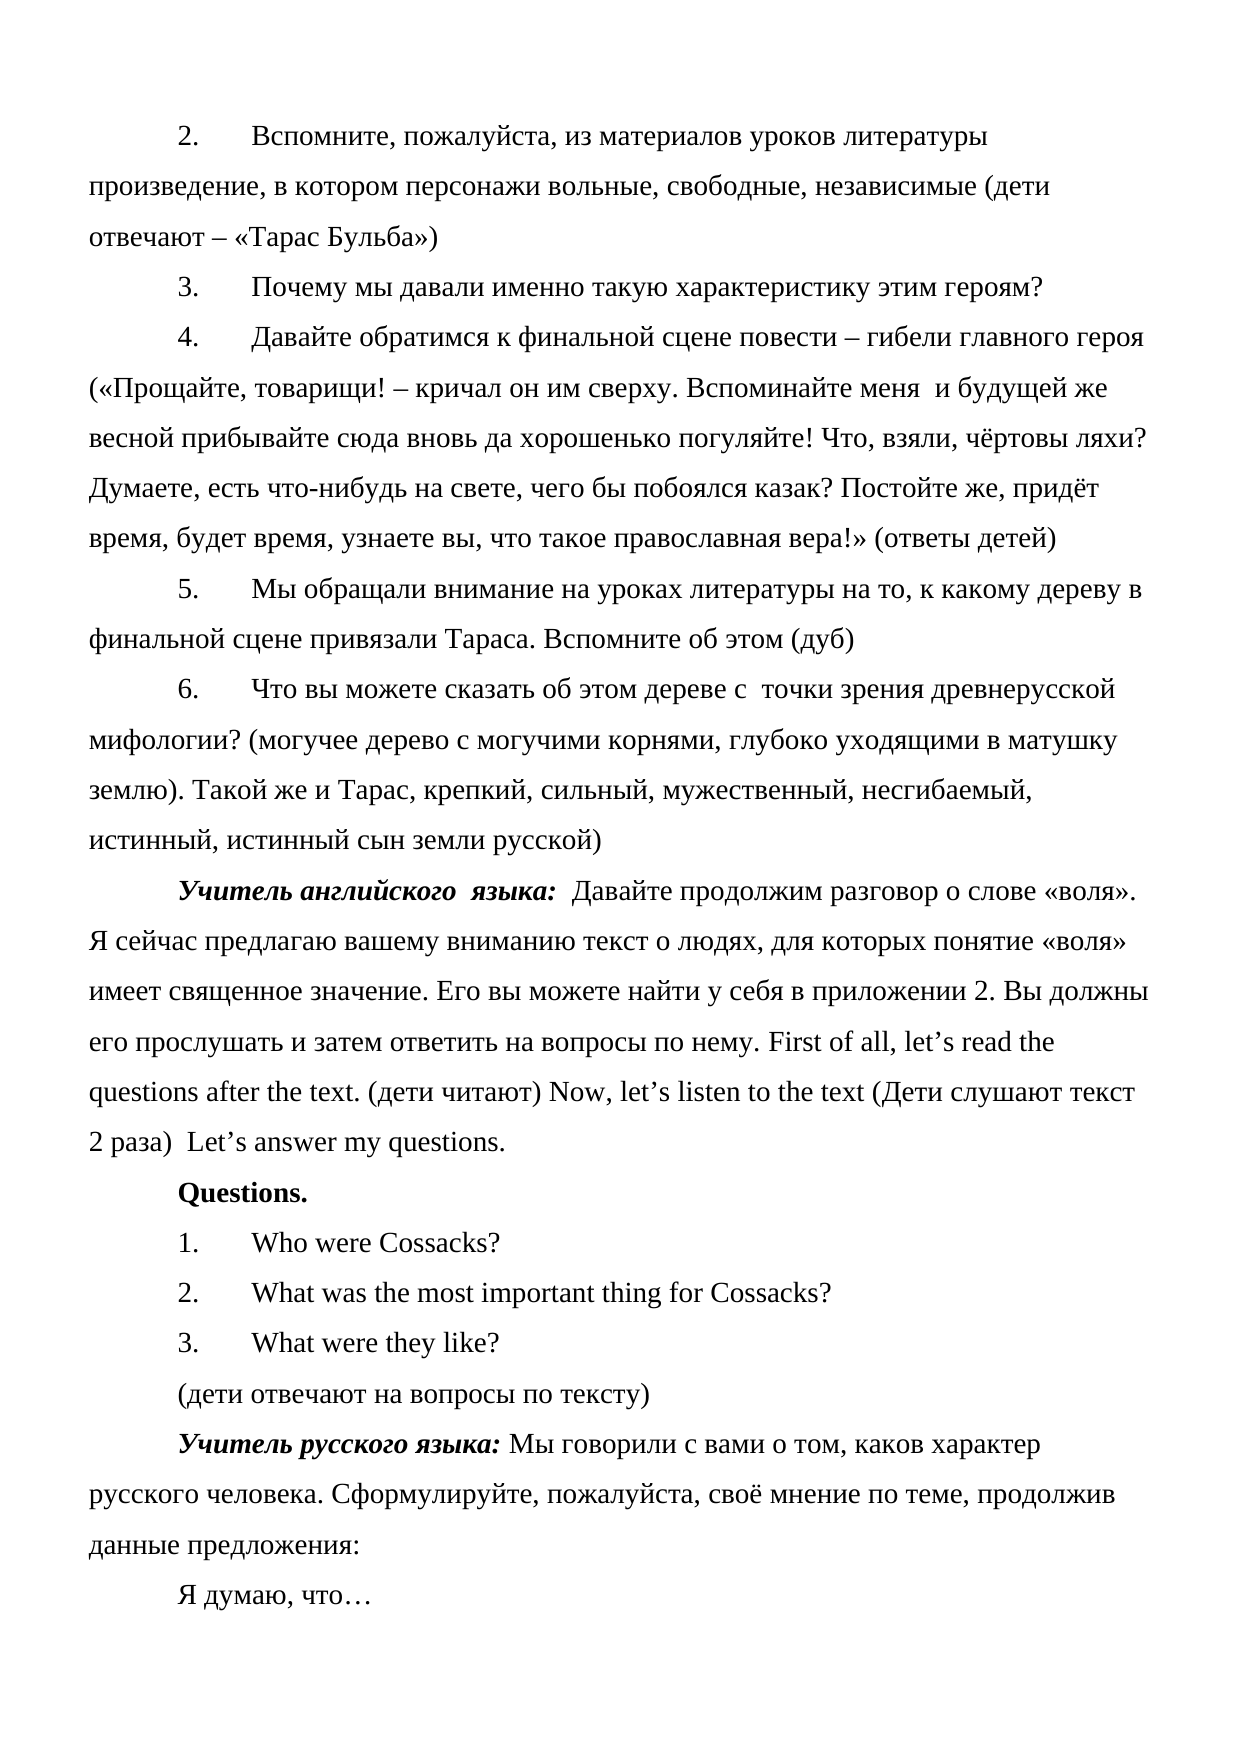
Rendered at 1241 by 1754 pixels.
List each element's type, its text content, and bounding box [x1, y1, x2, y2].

list Почему мы давали именно такую характеристику этим героям? [88, 269, 1152, 303]
list Questions. [88, 1175, 1152, 1208]
list (дети отвечают на вопросы по тексту) [88, 1376, 1152, 1409]
list Что вы можете сказать об этом дереве с точки зрения древнерусской мифологии? (могучее дерево с могучими корнями, глубоко уходящими в матушку землю). Такой же и Тарас, крепкий, сильный, мужественный, несгибаемый, истинный, истинный сын земли русской) [88, 672, 1152, 856]
list Who were Cossacks? [88, 1225, 1152, 1258]
list Учитель английского языка: Давайте продолжим разговор о слове «воля». Я сейчас предлагаю вашему вниманию текст о людях, для которых понятие «воля» имеет священное значение. Его вы можете найти у себя в приложении 2. Вы должны его прослушать и затем ответить на вопросы по нему. First of all, let’s read the questions after the text. (дети читают) Now, let’s listen to the text (Дети слушают текст 2 раза) Let’s answer my questions. [88, 873, 1152, 1158]
list Вспомните, пожалуйста, из материалов уроков литературы произведение, в котором персонажи вольные, свободные, независимые (дети отвечают – «Тарас Бульба») [88, 118, 1152, 252]
list Учитель русского языка: Мы говорили с вами о том, каков характер русского человека. Сформулируйте, пожалуйста, своё мнение по теме, продолжив данные предложения: [88, 1426, 1152, 1560]
list Я думаю, что… [88, 1577, 1152, 1611]
list What was the most important thing for Cossacks? [88, 1275, 1152, 1309]
list Давайте обратимся к финальной сцене повести – гибели главного героя («Прощайте, товарищи! – кричал он им сверху. Вспоминайте меня и будущей же весной прибывайте сюда вновь да хорошенько погуляйте! Что, взяли, чёртовы ляхи? Думаете, есть что-нибудь на свете, чего бы побоялся казак? Постойте же, придёт время, будет время, узнаете вы, что такое православная вера!» (ответы детей) [88, 319, 1152, 554]
list Мы обращали внимание на уроках литературы на то, к какому дереву в финальной сцене привязали Тараса. Вспомните об этом (дуб) [88, 571, 1152, 655]
list What were they like? [88, 1326, 1152, 1359]
